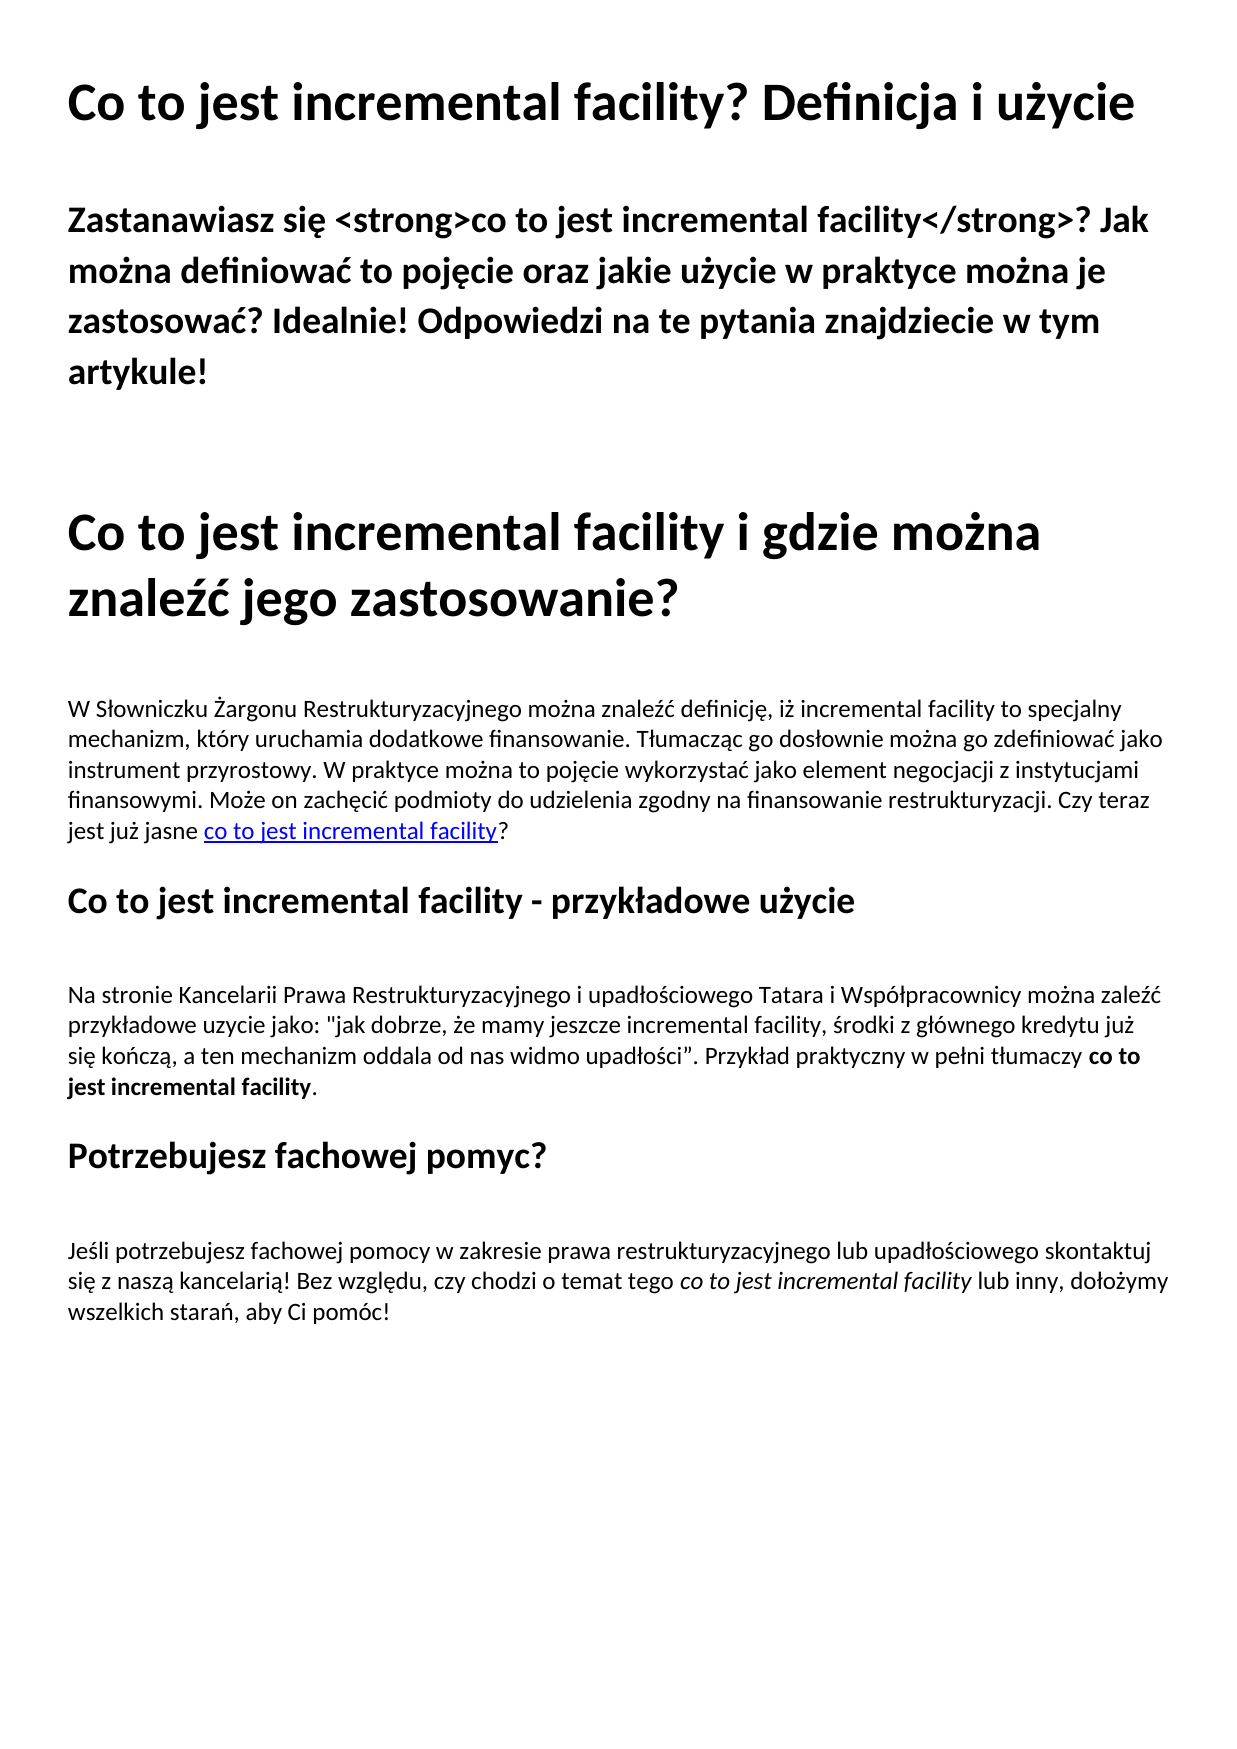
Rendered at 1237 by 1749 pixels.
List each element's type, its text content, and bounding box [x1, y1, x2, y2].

text Co to jest incremental facility - przykładowe użycie [68, 877, 1169, 922]
text W Słowniczku Żargonu Restrukturyzacyjnego można znaleźć definicję, iż incremental facility to specjalny mechanizm, który uruchamia dodatkowe finansowanie. Tłumacząc go dosłownie można go zdefiniować jako instrument przyrostowy. W praktyce można to pojęcie wykorzystać jako element negocjacji z instytucjami finansowymi. Może on zachęcić podmioty do udzielenia zgodny na finansowanie restrukturyzacji. Czy teraz jest już jasne co to jest incremental facility? [68, 693, 1169, 845]
text Na stronie Kancelarii Prawa Restrukturyzacyjnego i upadłościowego Tatara i Współpracownicy można zaleźć przykładowe uzycie jako: "jak dobrze, że mamy jeszcze incremental facility, środki z głównego kredytu już się kończą, a ten mechanizm oddala od nas widmo upadłości”. Przykład praktyczny w pełni tłumaczy co to jest incremental facility. [68, 979, 1169, 1101]
text Zastanawiasz się <strong>co to jest incremental facility</strong>? Jak można definiować to pojęcie oraz jakie użycie w praktyce można je zastosować? Idealnie! Odpowiedzi na te pytania znajdziecie w tym artykule! [68, 196, 1169, 393]
text Co to jest incremental facility i gdzie można znaleźć jego zastosowanie? [68, 498, 1169, 630]
text Co to jest incremental facility? Definicja i użycie [68, 68, 1169, 134]
text Jeśli potrzebujesz fachowej pomocy w zakresie prawa restrukturyzacyjnego lub upadłościowego skontaktuj się z naszą kancelarią! Bez względu, czy chodzi o temat tego co to jest incremental facility lub inny, dołożymy wszelkich starań, aby Ci pomóc! [68, 1235, 1169, 1327]
text Potrzebujesz fachowej pomyc? [68, 1132, 1169, 1178]
